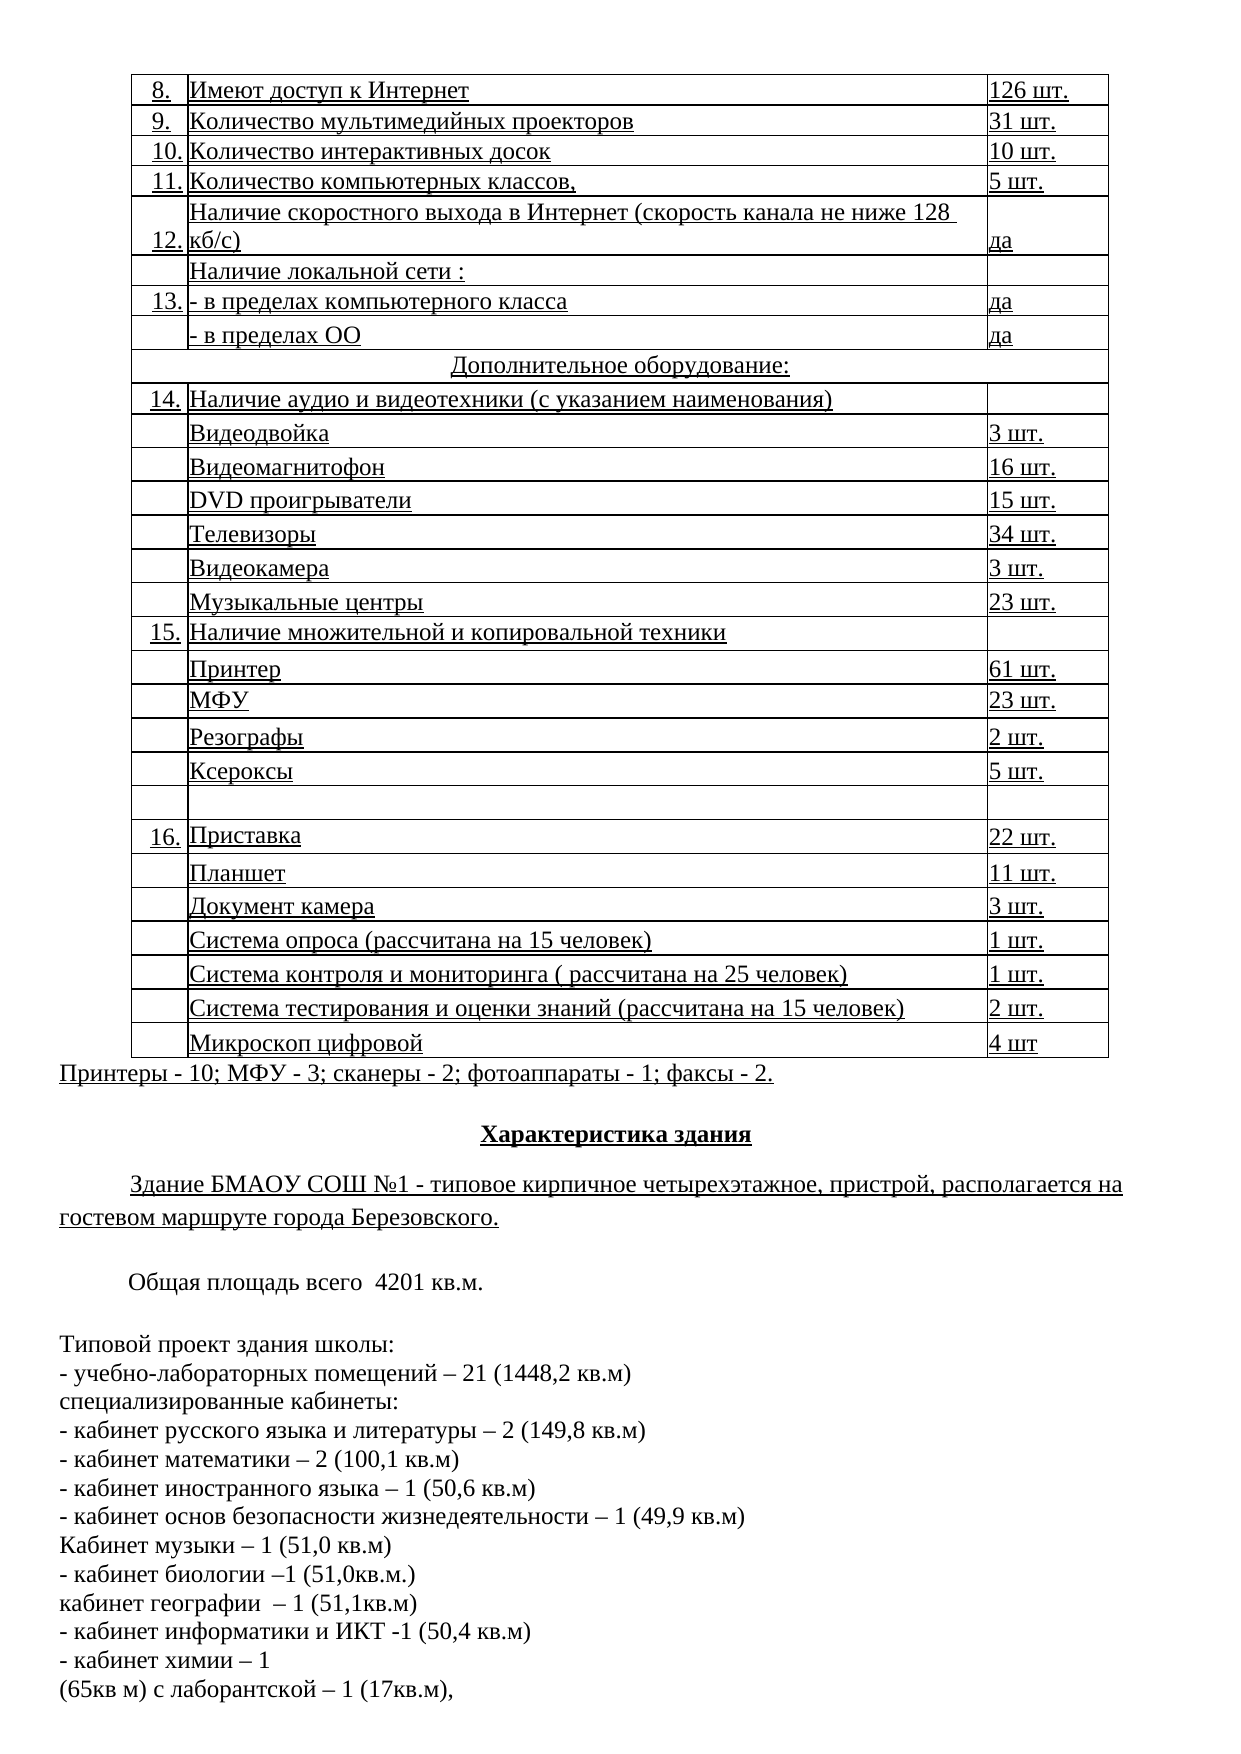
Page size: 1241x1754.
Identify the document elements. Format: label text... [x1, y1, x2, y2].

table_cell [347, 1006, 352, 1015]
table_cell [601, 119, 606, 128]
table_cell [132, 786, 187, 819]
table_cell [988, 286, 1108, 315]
text - кабинет информатики и ИКТ -1 (50,4 кв.м) [59, 1616, 1181, 1645]
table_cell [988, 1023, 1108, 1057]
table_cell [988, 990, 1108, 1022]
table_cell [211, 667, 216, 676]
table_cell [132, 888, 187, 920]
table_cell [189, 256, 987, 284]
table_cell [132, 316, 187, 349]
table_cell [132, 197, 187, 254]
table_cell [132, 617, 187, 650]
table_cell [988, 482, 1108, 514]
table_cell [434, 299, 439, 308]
text - кабинет русского языка и литературы – 2 (149,8 кв.м) [59, 1415, 1181, 1444]
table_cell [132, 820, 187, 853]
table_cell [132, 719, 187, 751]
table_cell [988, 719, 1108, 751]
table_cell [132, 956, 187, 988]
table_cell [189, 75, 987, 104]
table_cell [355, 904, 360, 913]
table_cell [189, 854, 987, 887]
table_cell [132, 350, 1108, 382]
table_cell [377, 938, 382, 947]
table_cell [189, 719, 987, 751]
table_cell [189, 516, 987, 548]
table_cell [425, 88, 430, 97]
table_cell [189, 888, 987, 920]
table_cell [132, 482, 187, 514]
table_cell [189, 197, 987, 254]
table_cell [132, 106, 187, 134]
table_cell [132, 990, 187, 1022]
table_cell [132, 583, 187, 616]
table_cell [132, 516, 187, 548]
text Характеристика здания [59, 1119, 1173, 1148]
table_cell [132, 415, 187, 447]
text - кабинет химии – 1 [59, 1645, 1181, 1674]
text специализированные кабинеты: [59, 1386, 1181, 1415]
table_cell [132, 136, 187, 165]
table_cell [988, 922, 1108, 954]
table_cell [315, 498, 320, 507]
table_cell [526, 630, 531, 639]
text (65кв м) с лаборантской – 1 (17кв.м), [59, 1674, 1181, 1703]
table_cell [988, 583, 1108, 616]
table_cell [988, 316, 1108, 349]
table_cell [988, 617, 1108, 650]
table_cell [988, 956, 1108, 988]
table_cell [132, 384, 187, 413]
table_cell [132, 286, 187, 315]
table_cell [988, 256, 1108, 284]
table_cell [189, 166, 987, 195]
text Кабинет музыки – 1 (51,0 кв.м) [59, 1530, 1181, 1559]
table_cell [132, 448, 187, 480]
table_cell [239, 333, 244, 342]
text Общая площадь всего 4201 кв.м. [59, 1267, 1123, 1296]
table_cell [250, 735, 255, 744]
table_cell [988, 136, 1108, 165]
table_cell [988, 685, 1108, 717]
text - кабинет биологии –1 (51,0кв.м.) [59, 1559, 1181, 1588]
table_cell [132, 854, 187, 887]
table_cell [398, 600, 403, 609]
text Здание БМАОУ СОШ №1 - типовое кирпичное четырехэтажное, пристрой, располагается на гостевом маршруте города Березовского. [59, 1169, 1123, 1231]
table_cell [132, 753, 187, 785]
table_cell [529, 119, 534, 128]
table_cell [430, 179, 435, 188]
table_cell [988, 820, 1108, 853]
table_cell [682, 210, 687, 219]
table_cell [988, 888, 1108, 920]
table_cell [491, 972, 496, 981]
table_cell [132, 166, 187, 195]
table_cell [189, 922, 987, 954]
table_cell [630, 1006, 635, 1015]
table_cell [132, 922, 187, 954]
text Принтеры - 10; МФУ - 3; сканеры - 2; фотоаппараты - 1; факсы - 2. [59, 1058, 1181, 1086]
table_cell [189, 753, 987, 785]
text Типовой проект здания школы: [59, 1329, 1181, 1358]
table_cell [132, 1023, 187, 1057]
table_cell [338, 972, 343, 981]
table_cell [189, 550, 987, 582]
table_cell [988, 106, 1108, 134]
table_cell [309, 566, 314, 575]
text - кабинет основ безопасности жизнедеятельности – 1 (49,9 кв.м) [59, 1501, 1181, 1530]
text - кабинет математики – 2 (100,1 кв.м) [59, 1444, 1181, 1473]
text кабинет географии – 1 (51,1кв.м) [59, 1588, 1181, 1616]
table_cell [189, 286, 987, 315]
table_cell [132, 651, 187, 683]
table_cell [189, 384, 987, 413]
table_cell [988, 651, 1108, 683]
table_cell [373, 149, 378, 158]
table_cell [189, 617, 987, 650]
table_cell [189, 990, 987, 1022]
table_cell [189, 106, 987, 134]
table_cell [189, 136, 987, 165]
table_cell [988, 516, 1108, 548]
text - кабинет иностранного языка – 1 (50,6 кв.м) [59, 1473, 1181, 1501]
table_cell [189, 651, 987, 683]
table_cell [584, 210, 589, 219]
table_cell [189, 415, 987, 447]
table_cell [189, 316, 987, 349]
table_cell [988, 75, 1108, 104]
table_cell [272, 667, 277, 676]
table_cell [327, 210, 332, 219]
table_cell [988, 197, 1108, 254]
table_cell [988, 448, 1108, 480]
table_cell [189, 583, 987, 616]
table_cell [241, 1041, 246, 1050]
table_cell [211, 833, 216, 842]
text - учебно-лабораторных помещений – 21 (1448,2 кв.м) [59, 1358, 1181, 1386]
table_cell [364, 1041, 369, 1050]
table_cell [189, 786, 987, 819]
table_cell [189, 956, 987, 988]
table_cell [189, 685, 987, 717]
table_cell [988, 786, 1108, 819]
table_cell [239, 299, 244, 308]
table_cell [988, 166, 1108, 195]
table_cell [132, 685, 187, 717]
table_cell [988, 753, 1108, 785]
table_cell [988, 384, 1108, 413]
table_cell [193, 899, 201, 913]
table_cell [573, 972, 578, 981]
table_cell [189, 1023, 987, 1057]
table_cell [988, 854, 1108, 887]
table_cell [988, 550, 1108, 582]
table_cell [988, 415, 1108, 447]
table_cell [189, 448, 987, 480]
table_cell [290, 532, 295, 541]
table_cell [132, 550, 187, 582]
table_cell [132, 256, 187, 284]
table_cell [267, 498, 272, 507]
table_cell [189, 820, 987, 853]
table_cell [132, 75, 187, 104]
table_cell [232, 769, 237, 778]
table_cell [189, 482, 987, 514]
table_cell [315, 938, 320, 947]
